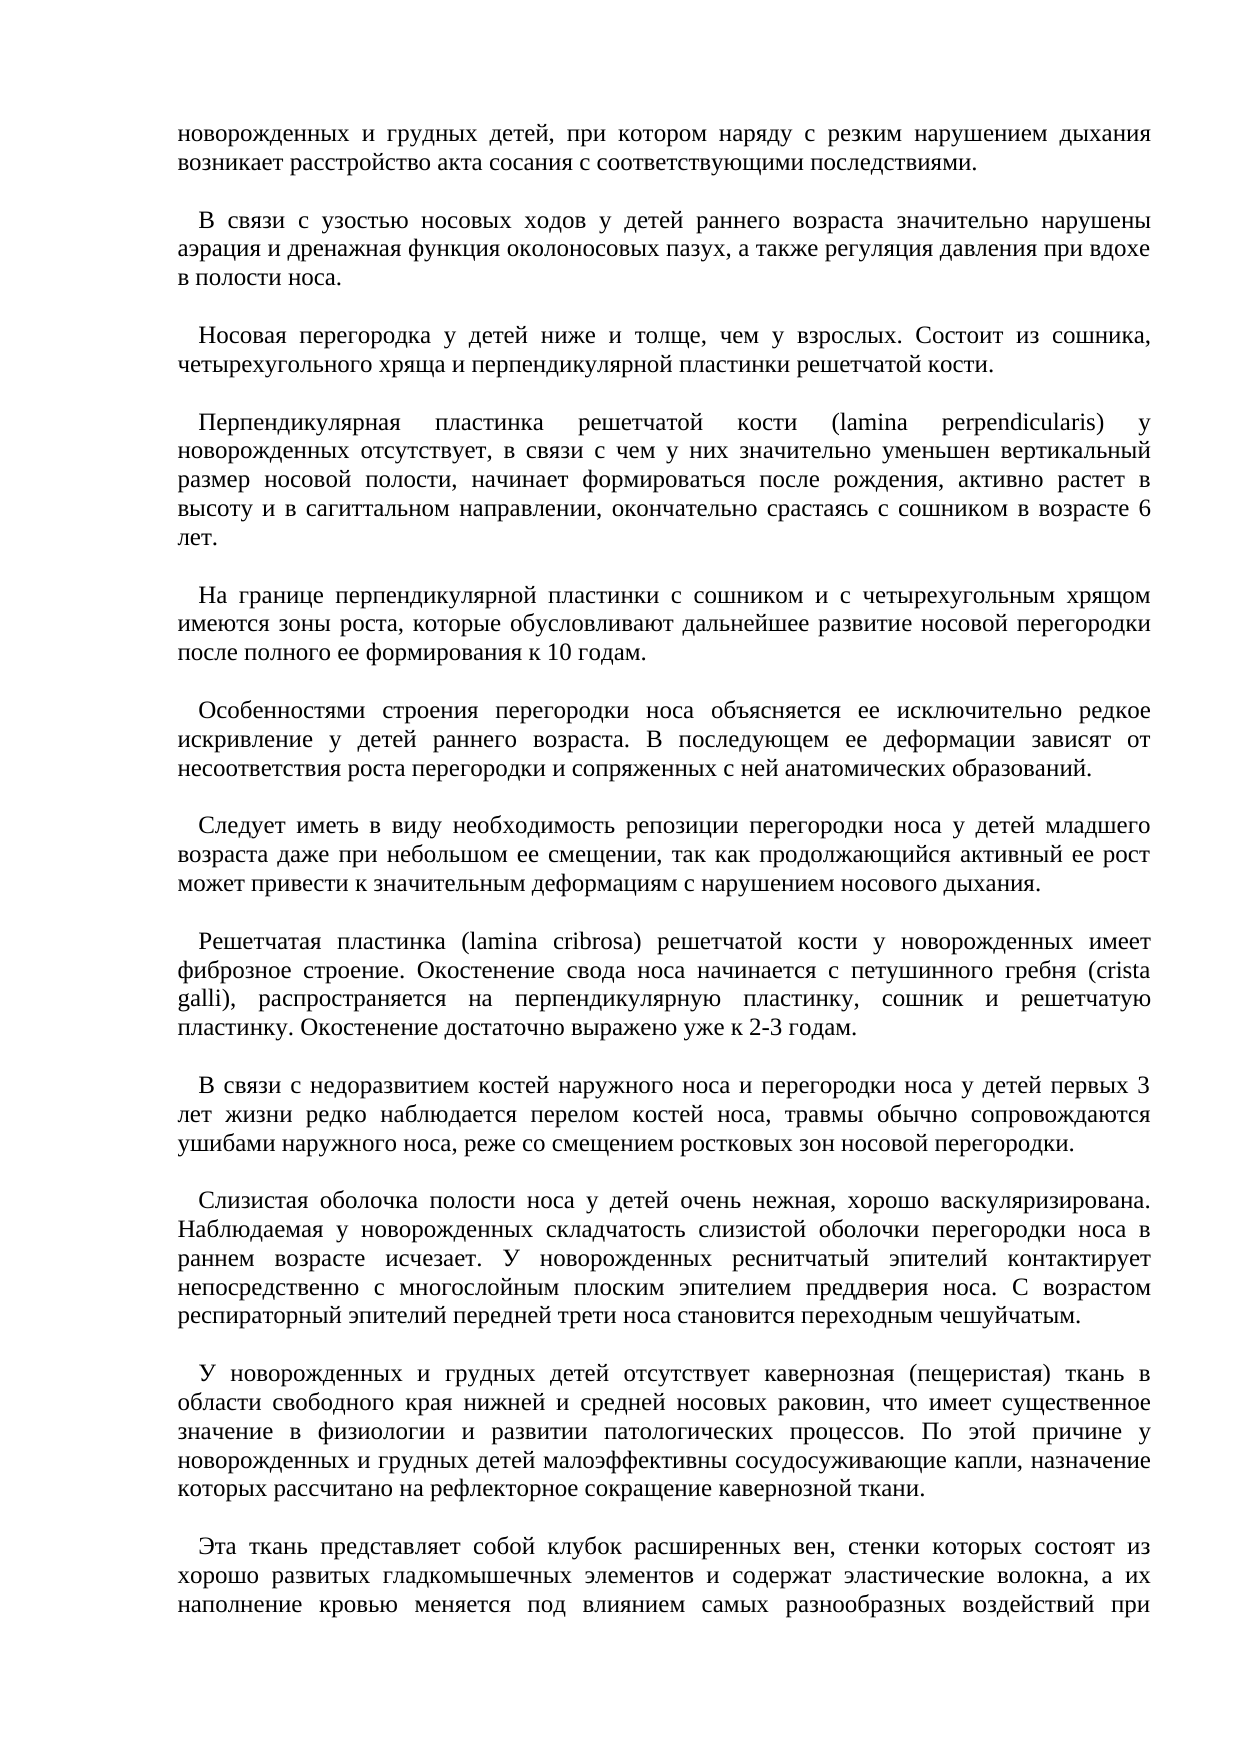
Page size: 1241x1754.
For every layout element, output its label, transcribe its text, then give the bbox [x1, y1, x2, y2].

text В связи с недоразвитием костей наружного носа и перегородки носа у детей первых 3 лет жизни редко наблюдается перелом костей носа, травмы обычно сопровождаются ушибами наружного носа, реже со смещением ростковых зон носовой перегородки. [177, 1070, 1152, 1156]
text Носовая перегородка у детей ниже и толще, чем у взрослых. Состоит из сошника, четырехугольного хряща и перпендикулярной пластинки решетчатой кости. [177, 320, 1152, 378]
text На границе перпендикулярной пластинки с сошником и с четырехугольным хрящом имеются зоны роста, которые обусловливают дальнейшее развитие носовой перегородки после полного ее формирования к 10 годам. [177, 580, 1152, 666]
text Особенностями строения перегородки носа объясняется ее исключительно редкое искривление у детей раннего возраста. В последующем ее деформации зависят от несоответствия роста перегородки и сопряженных с ней анатомических образований. [177, 695, 1152, 781]
text Перпендикулярная пластинка решетчатой кости (lamina perpendicularis) у новорожденных отсутствует, в связи с чем у них значительно уменьшен вертикальный размер носовой полости, начинает формироваться после рождения, активно растет в высоту и в сагиттальном направлении, окончательно срастаясь с сошником в возрасте 6 лет. [177, 407, 1152, 551]
text Решетчатая пластинка (lamina cribrosa) решетчатой кости у новорожденных имеет фиброзное строение. Окостенение свода носа начинается с петушинного гребня (crista galli), распространяется на перпендикулярную пластинку, сошник и решетчатую пластинку. Окостенение достаточно выражено уже к 2-3 годам. [177, 926, 1152, 1041]
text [177, 118, 1152, 176]
text Слизистая оболочка полости носа у детей очень нежная, хорошо васкуляризирована. Наблюдаемая у новорожденных складчатость слизистой оболочки перегородки носа в раннем возрасте исчезает. У новорожденных реснитчатый эпителий контактирует непосредственно с многослойным плоским эпителием преддверия носа. С возрастом респираторный эпителий передней трети носа становится переходным чешуйчатым. [177, 1186, 1152, 1329]
text В связи с узостью носовых ходов у детей раннего возраста значительно нарушены аэрация и дренажная функция околоносовых пазух, а также регуляция давления при вдохе в полости носа. [177, 205, 1152, 291]
text У новорожденных и грудных детей отсутствует кавернозная (пещеристая) ткань в области свободного края нижней и средней носовых раковин, что имеет существенное значение в физиологии и развитии патологических процессов. По этой причине у новорожденных и грудных детей малоэффективны сосудосуживающие капли, назначение которых рассчитано на рефлекторное сокращение кавернозной ткани. [177, 1358, 1152, 1502]
text Следует иметь в виду необходимость репозиции перегородки носа у детей младшего возраста даже при небольшом ее смещении, так как продолжающийся активный ее рост может привести к значительным деформациям с нарушением носового дыхания. [177, 811, 1152, 897]
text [177, 1531, 1152, 1618]
